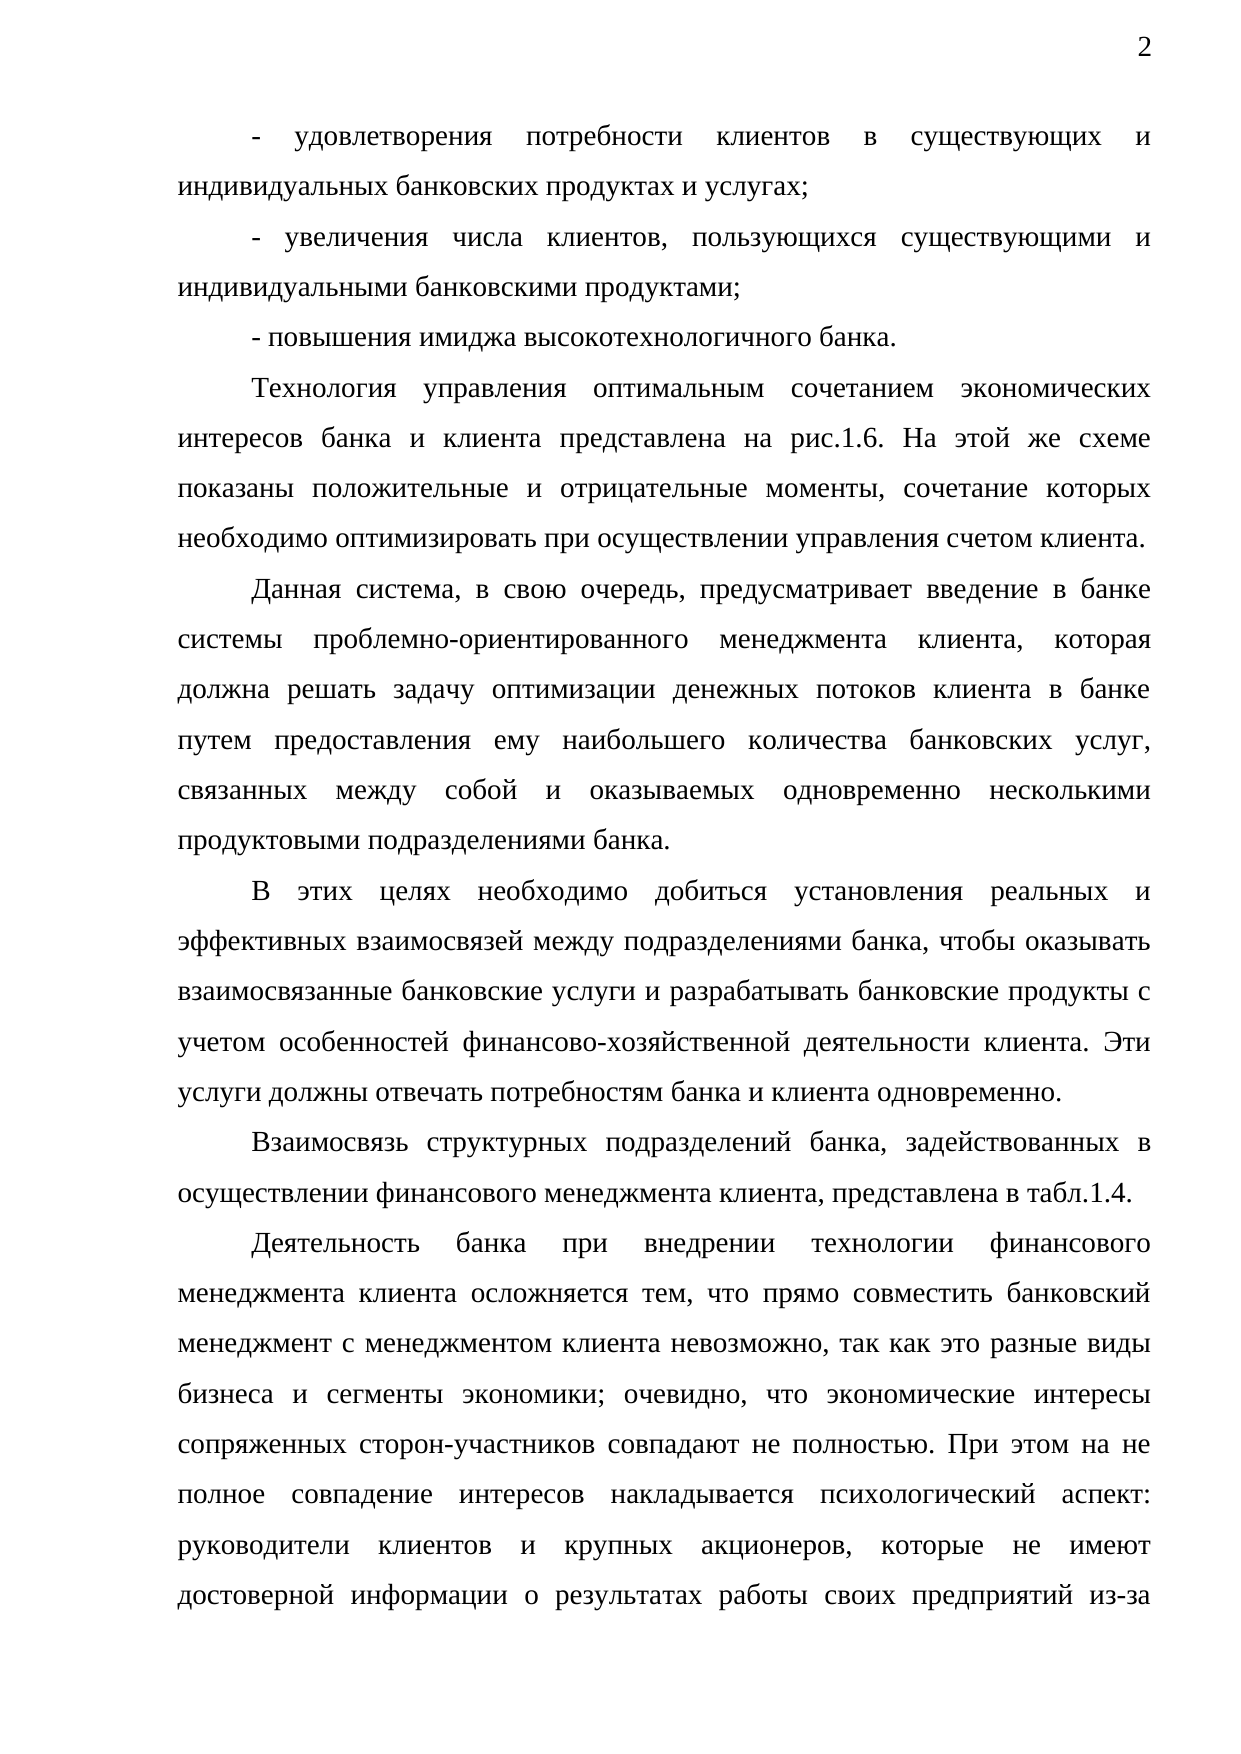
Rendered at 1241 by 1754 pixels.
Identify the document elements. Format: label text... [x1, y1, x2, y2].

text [177, 1225, 1152, 1611]
text Технология управления оптимальным сочетанием экономических интересов банка и клиента представлена на рис.1.6. На этой же схеме показаны положительные и отрицательные моменты, сочетание которых необходимо оптимизировать при осуществлении управления счетом клиента. [177, 370, 1152, 554]
text - повышения имиджа высокотехнологичного банка. [177, 319, 1152, 353]
text Взаимосвязь структурных подразделений банка, задействованных в осуществлении финансового менеджмента клиента, представлена в табл.1.4. [177, 1124, 1152, 1208]
text - удовлетворения потребности клиентов в существующих и индивидуальных банковских продуктах и услугах; [177, 118, 1152, 202]
text Данная система, в свою очередь, предусматривает введение в банке системы проблемно-ориентированного менеджмента клиента, которая должна решать задачу оптимизации денежных потоков клиента в банке путем предоставления ему наибольшего количества банковских услуг, связанных между собой и оказываемых одновременно несколькими продуктовыми подразделениями банка. [177, 571, 1152, 856]
text - увеличения числа клиентов, пользующихся существующими и индивидуальными банковскими продуктами; [177, 219, 1152, 303]
text В этих целях необходимо добиться установления реальных и эффективных взаимосвязей между подразделениями банка, чтобы оказывать взаимосвязанные банковские услуги и разрабатывать банковские продукты с учетом особенностей финансово-хозяйственной деятельности клиента. Эти услуги должны отвечать потребностям банка и клиента одновременно. [177, 873, 1152, 1108]
